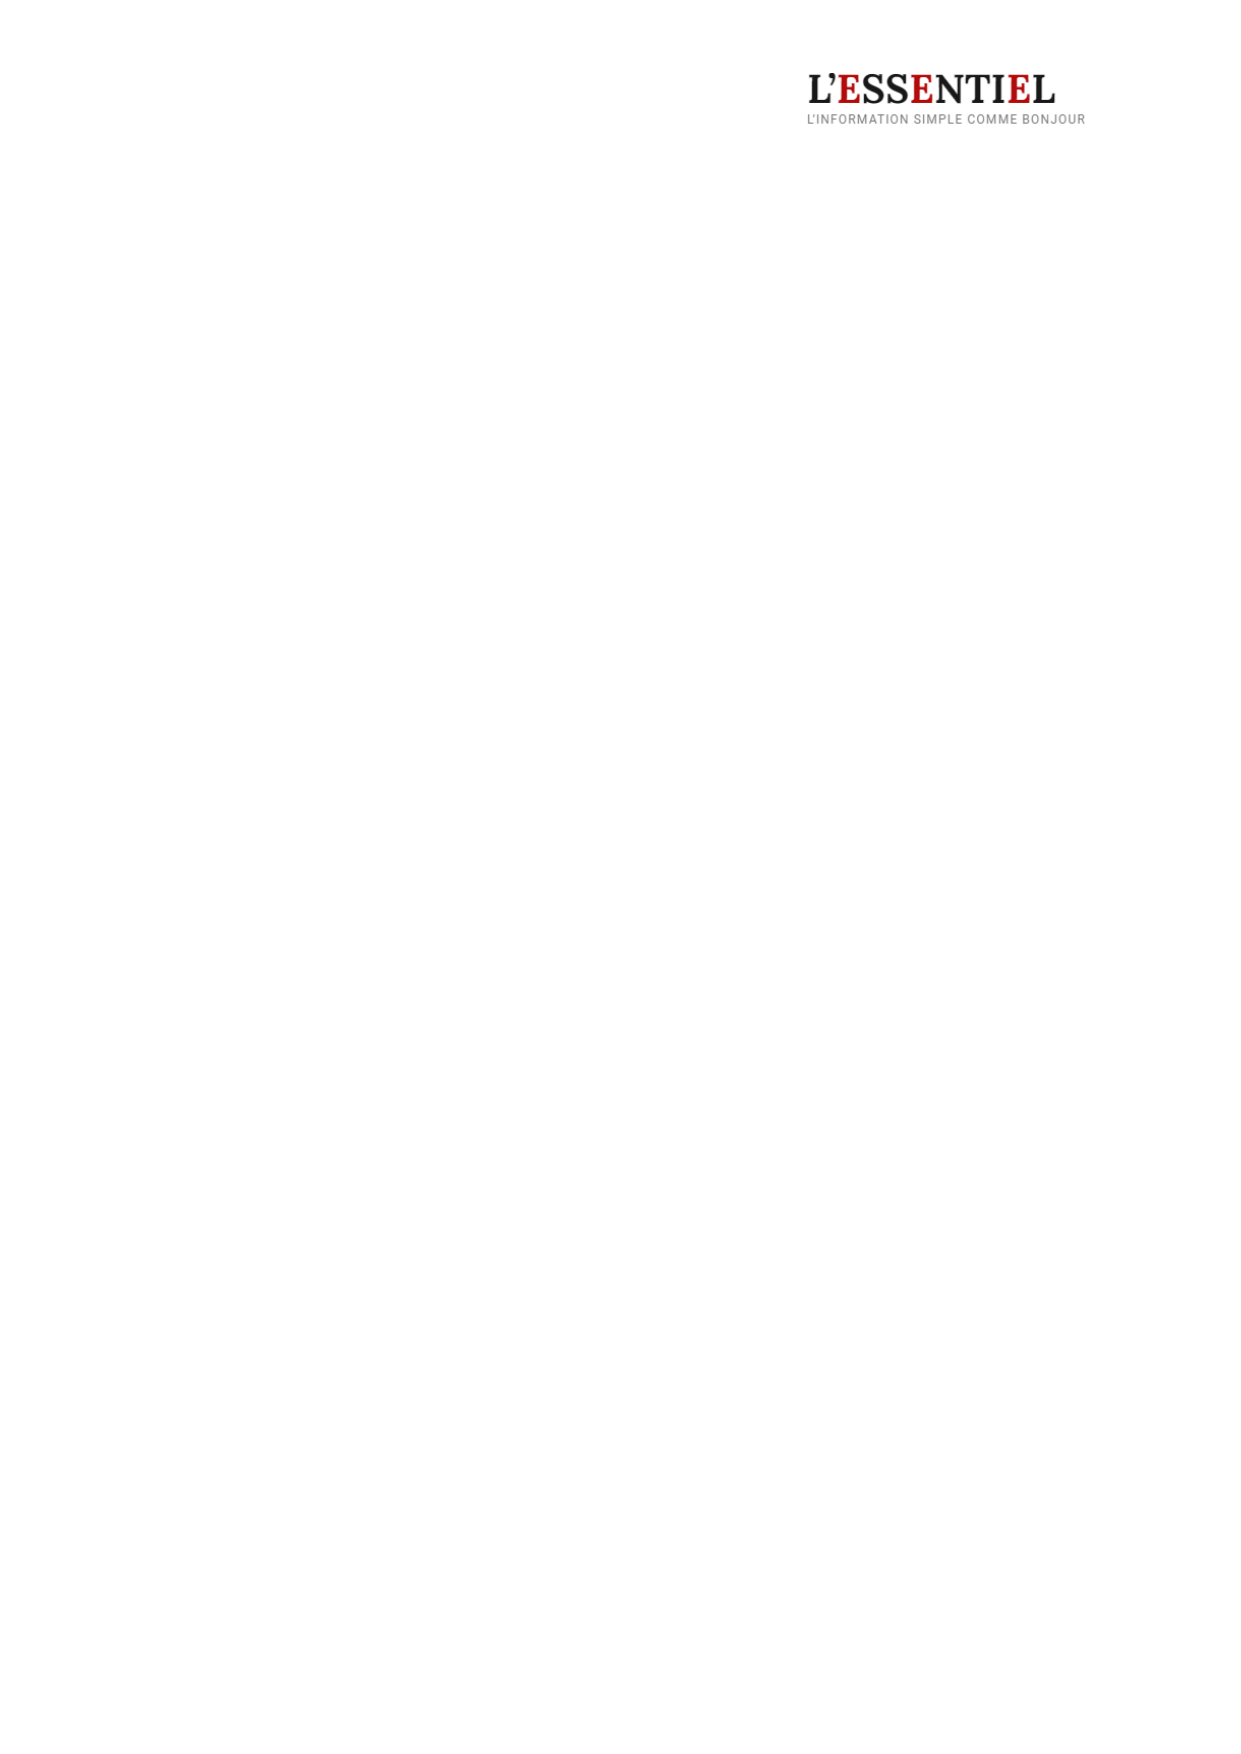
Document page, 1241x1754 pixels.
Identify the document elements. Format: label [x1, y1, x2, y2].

picture [802, 73, 1093, 134]
